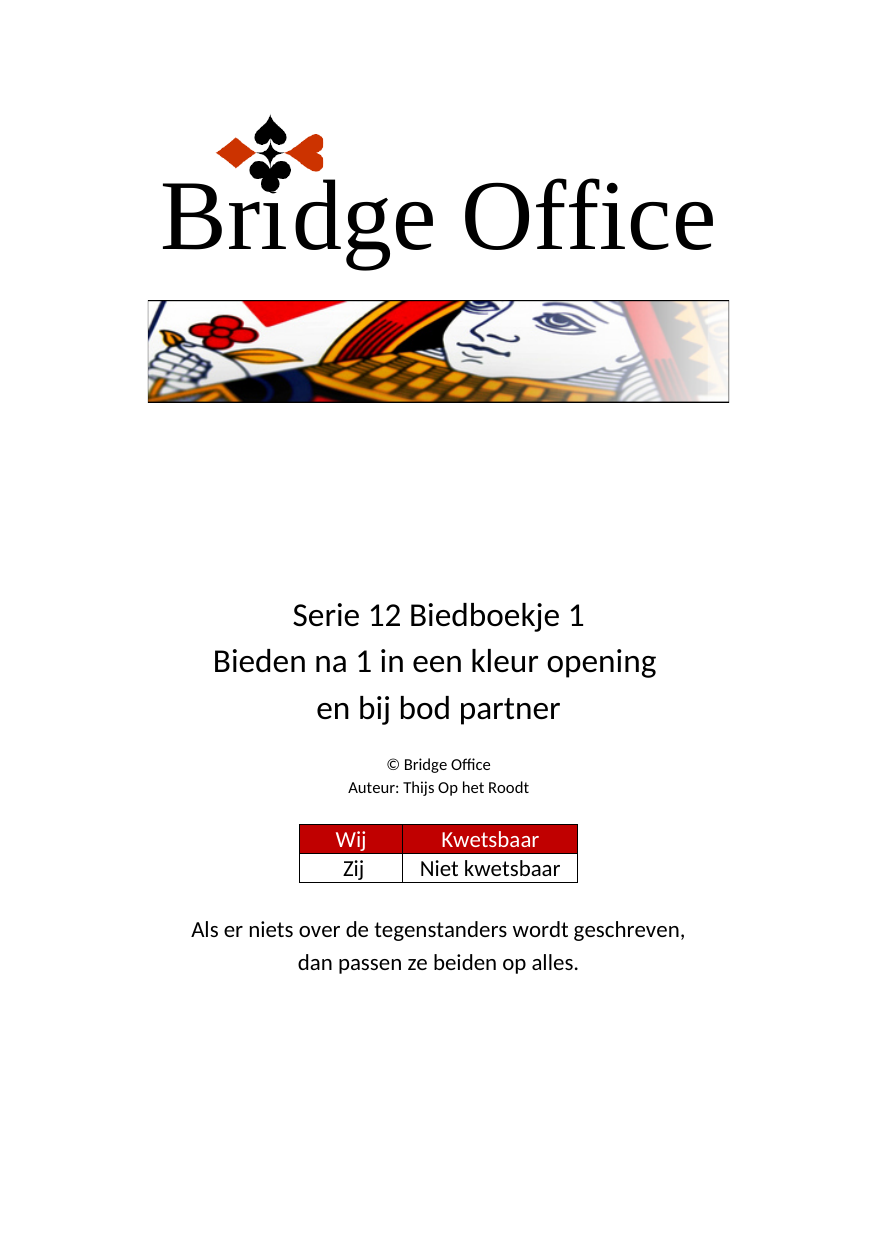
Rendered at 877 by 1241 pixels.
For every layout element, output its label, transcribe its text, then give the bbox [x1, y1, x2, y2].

picture [147, 300, 730, 403]
text Bieden na 1 in een kleur opening en bij bod partner © Bridge Office [148, 640, 729, 774]
table_header Wij [300, 825, 402, 853]
text Serie 12 Biedboekje 1 [148, 547, 729, 634]
table_cell Niet kwetsbaar [403, 854, 577, 882]
text Auteur: Thijs Op het Roodt [148, 777, 729, 798]
table_header Kwetsbaar [403, 825, 577, 853]
text Als er niets over de tegenstanders wordt geschreven, dan passen ze beiden op alles. [148, 916, 729, 976]
table_cell Zij [300, 854, 402, 882]
